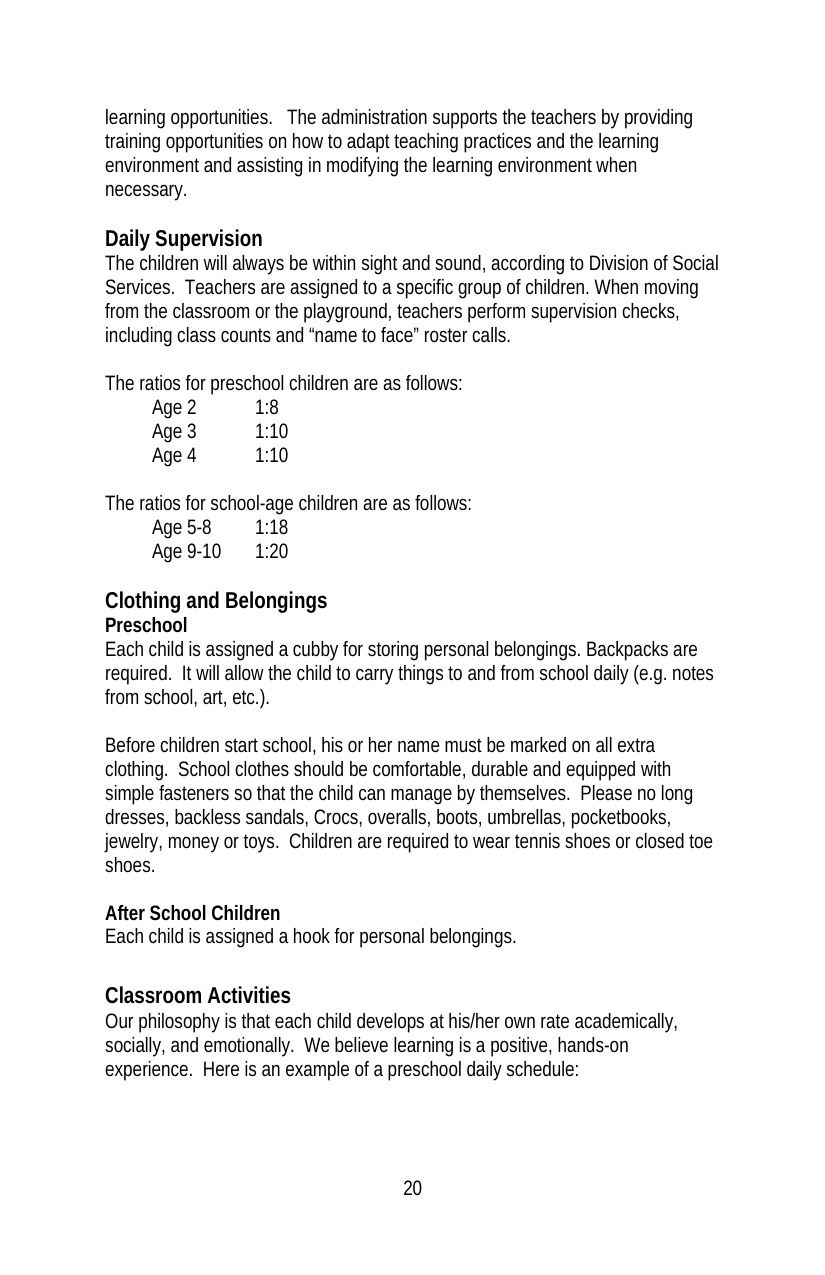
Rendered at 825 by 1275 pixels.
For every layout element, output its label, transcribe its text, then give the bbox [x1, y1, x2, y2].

text The ratios for preschool children are as follows: [105, 371, 720, 395]
text Before children start school, his or her name must be marked on all extra clothing. School clothes should be comfortable, durable and equipped with simple fasteners so that the child can manage by themselves. Please no long dresses, backless sandals, Crocs, overalls, boots, umbrellas, pocketbooks, jewelry, money or toys. Children are required to wear tennis shoes or closed toe shoes. [105, 733, 720, 876]
text Each child is assigned a cubby for storing personal belongings. Backpacks are required. It will allow the child to carry things to and from school daily (e.g. notes from school, art, etc.). [105, 637, 720, 709]
text The children will always be within sight and sound, according to Division of Social Services. Teachers are assigned to a specific group of children. When moving from the classroom or the playground, teachers perform supervision checks, including class counts and “name to face” roster calls. [105, 251, 720, 347]
text Age 9-10 1:20 [105, 539, 720, 563]
subtitle Clothing and Belongings [105, 587, 720, 613]
text Age 2 1:8 [105, 395, 720, 419]
text Preschool [105, 613, 720, 637]
subtitle Daily Supervision [105, 225, 720, 251]
text After School Children [105, 900, 720, 924]
text Age 3 1:10 [105, 419, 720, 443]
subtitle Classroom Activities [105, 982, 720, 1009]
text Each child is assigned a hook for personal belongings. [105, 924, 720, 948]
text Our philosophy is that each child develops at his/her own rate academically, socially, and emotionally. We believe learning is a positive, hands-on experience. Here is an example of a preschool daily schedule: [105, 1009, 720, 1081]
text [105, 105, 720, 201]
text Age 5-8 1:18 [105, 515, 720, 539]
text Age 4 1:10 [105, 443, 720, 467]
text The ratios for school-age children are as follows: [105, 491, 720, 515]
